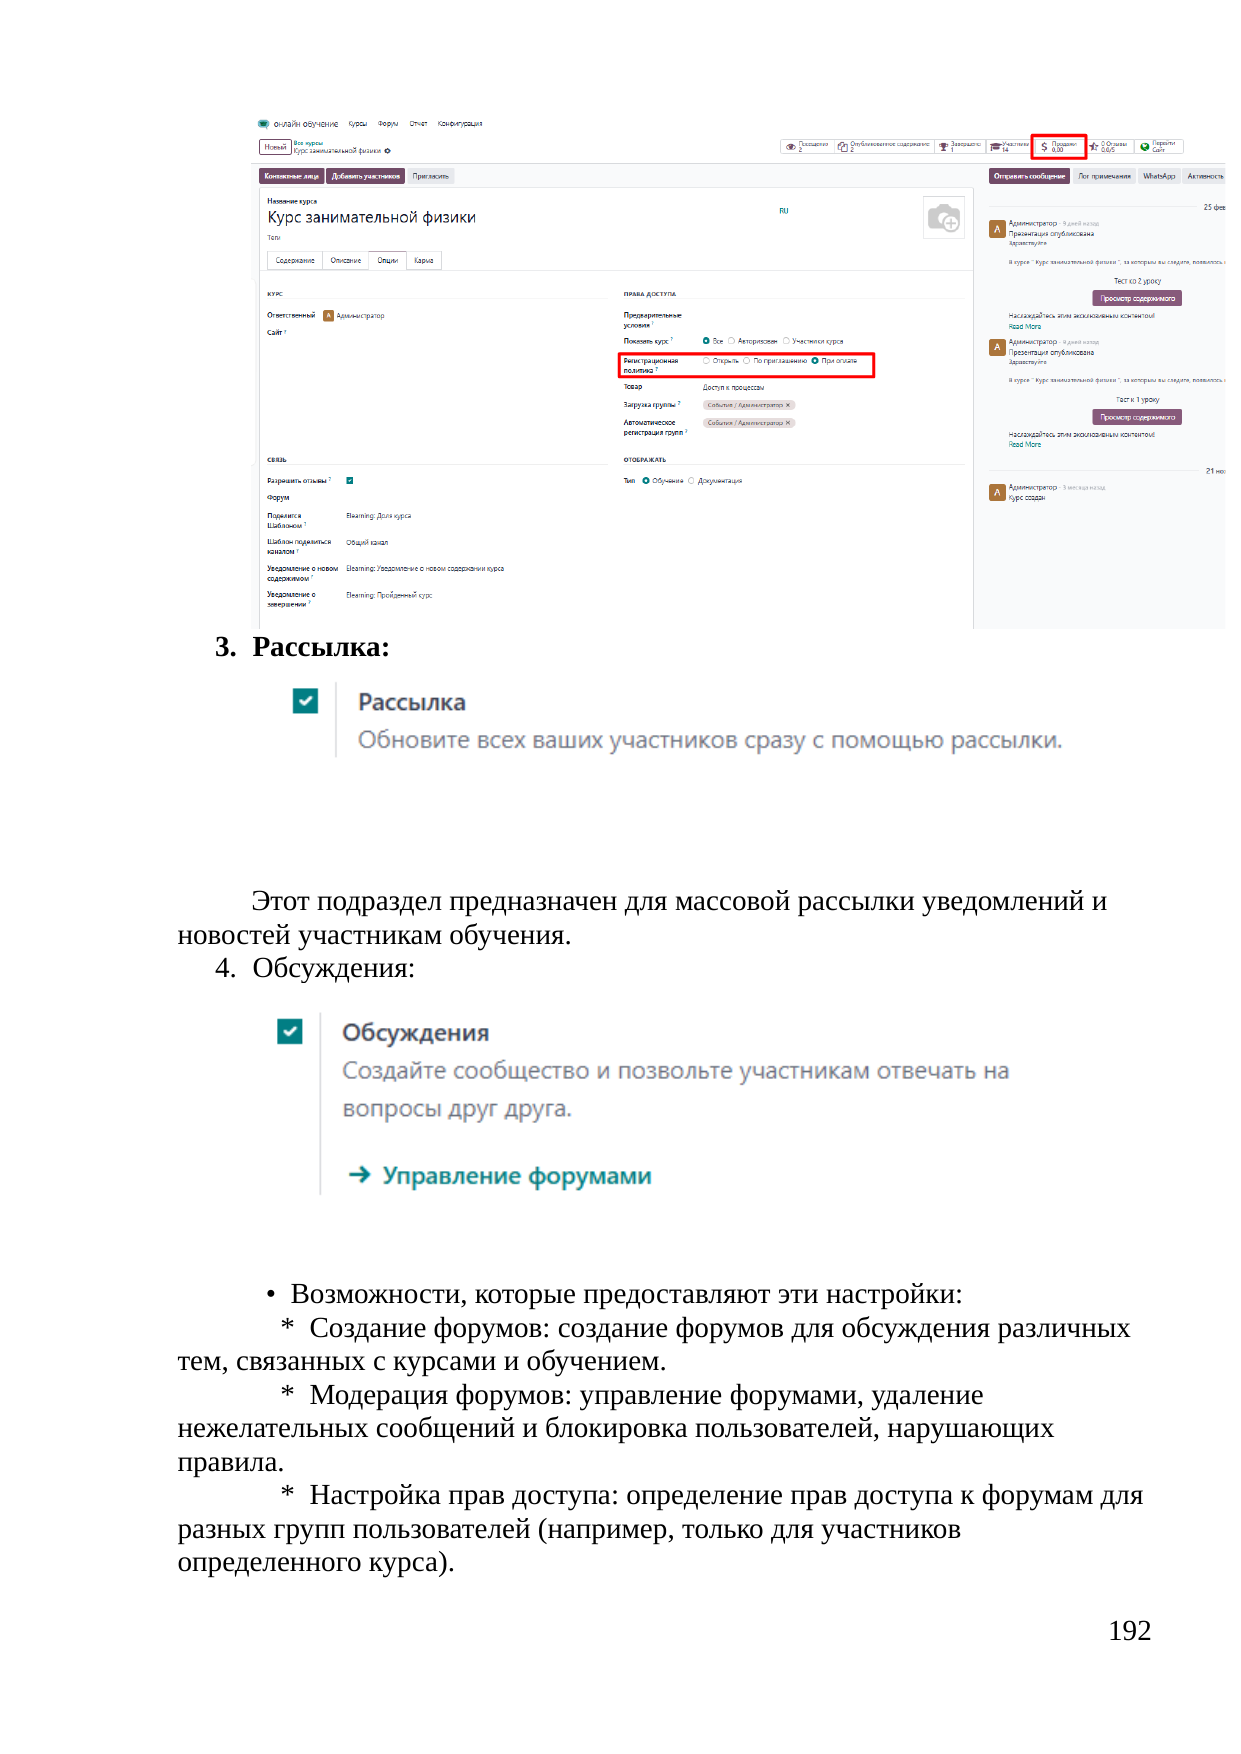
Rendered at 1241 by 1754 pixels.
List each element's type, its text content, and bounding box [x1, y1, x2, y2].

picture [251, 983, 1039, 1277]
text Этот подраздел предназначен для массовой рассылки уведомлений и новостей участникам обучения. [177, 883, 1152, 950]
list Обсуждения: [215, 950, 1152, 984]
text • Возможности, которые предоставляют эти настройки: [177, 1276, 1152, 1310]
picture [251, 118, 1226, 629]
picture [251, 662, 1094, 850]
list Рассылка: [215, 629, 1152, 662]
text * Модерация форумов: управление форумами, удаление нежелательных сообщений и блокировка пользователей, нарушающих правила. [177, 1377, 1152, 1477]
text * Настройка прав доступа: определение прав доступа к форумам для разных групп пользователей (например, только для участников определенного курса). [177, 1477, 1152, 1578]
text * Создание форумов: создание форумов для обсуждения различных тем, связанных с курсами и обучением. [177, 1310, 1152, 1377]
